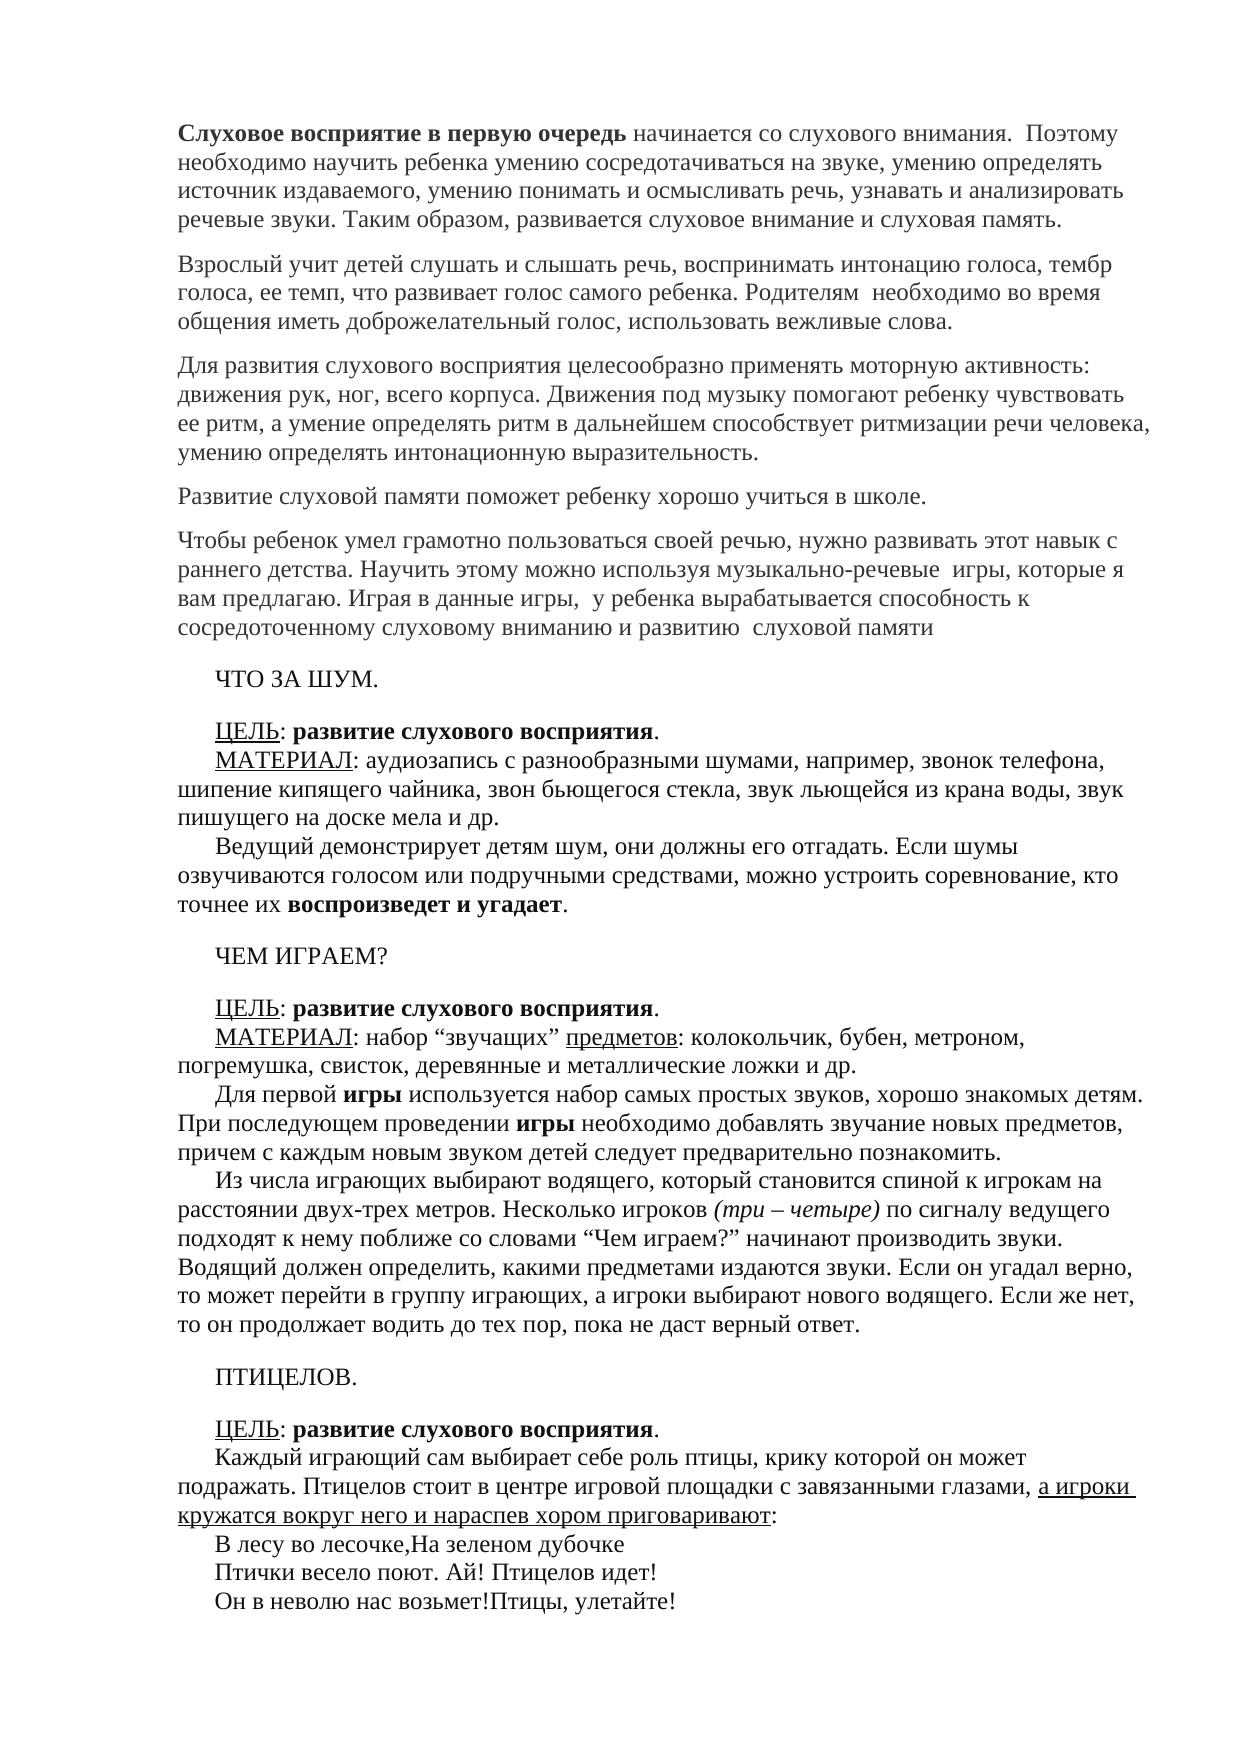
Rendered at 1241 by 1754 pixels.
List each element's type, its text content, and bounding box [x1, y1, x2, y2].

text Для первой игры используется набор самых простых звуков, хорошо знакомых детям. При последующем проведении игры необходимо добавлять звучание новых предметов, причем с каждым новым звуком детей следует предварительно познакомить. [177, 1079, 1152, 1166]
text МАТЕРИАЛ: аудиозапись с разнообразными шумами, например, звонок телефона, шипение кипящего чайника, звон бьющегося стекла, звук льющейся из крана воды, звук пишущего на доске мела и др. [177, 745, 1152, 831]
text Из числа играющих выбирают водящего, который становится спиной к игрокам на расстоянии двух-трех метров. Несколько игроков (три – четыре) по сигналу ведущего подходят к нему поближе со словами “Чем играем?” начинают производить звуки. Водящий должен определить, какими предметами издаются звуки. Если он угадал верно, то может перейти в группу играющих, а игроки выбирают нового водящего. Если же нет, то он продолжает водить до тех пор, пока не даст верный ответ. [177, 1166, 1152, 1338]
text Слуховое восприятие в первую очередь начинается со слухового внимания. Поэтому необходимо научить ребенка умению сосредотачиваться на звуке, умению определять источник издаваемого, умению понимать и осмысливать речь, узнавать и анализировать речевые звуки. Таким образом, развивается слуховое внимание и слуховая память. [177, 118, 1152, 233]
text ЦЕЛЬ: развитие слухового восприятия. [177, 716, 1152, 745]
text ПТИЦЕЛОВ. [177, 1362, 1152, 1390]
text Для развития слухового восприятия целесообразно применять моторную активность: движения рук, ног, всего корпуса. Движения под музыку помогают ребенку чувствовать ее ритм, а умение определять ритм в дальнейшем способствует ритмизации речи человека, умению определять интонационную выразительность. [177, 351, 1152, 466]
text Каждый играющий сам выбирает себе роль птицы, крику которой он может подражать. Птицелов стоит в центре игровой площадки с завязанными глазами, а игроки кружатся вокруг него и нараспев хором приговаривают: [177, 1442, 1152, 1529]
text ЧТО ЗА ШУМ. [177, 664, 1152, 693]
text Ведущий демонстрирует детям шум, они должны его отгадать. Если шумы озвучиваются голосом или подручными средствами, можно устроить соревнование, кто точнее их воспроизведет и угадает. [177, 831, 1152, 917]
text В лесу во лесочке,На зеленом дубочке [177, 1529, 1152, 1557]
text Чтобы ребенок умел грамотно пользоваться своей речью, нужно развивать этот навык с раннего детства. Научить этому можно используя музыкально-речевые игры, которые я вам предлагаю. Играя в данные игры, у ребенка вырабатывается способность к сосредоточенному слуховому вниманию и развитию слуховой памяти [177, 526, 1152, 641]
text ЦЕЛЬ: развитие слухового восприятия. [177, 1414, 1152, 1442]
text Он в неволю нас возьмет!Птицы, улетайте! [177, 1586, 1152, 1615]
text Взрослый учит детей слушать и слышать речь, воспринимать интонацию голоса, тембр голоса, ее темп, что развивает голос самого ребенка. Родителям необходимо во время общения иметь доброжелательный голос, использовать вежливые слова. [177, 249, 1152, 335]
text ЧЕМ ИГРАЕМ? [177, 941, 1152, 970]
text ЦЕЛЬ: развитие слухового восприятия. [177, 993, 1152, 1022]
text Развитие слуховой памяти поможет ребенку хорошо учиться в школе. [177, 481, 1152, 510]
text МАТЕРИАЛ: набор “звучащих” предметов: колокольчик, бубен, метроном, погремушка, свисток, деревянные и металлические ложки и др. [177, 1022, 1152, 1079]
text Птички весело поют. Ай! Птицелов идет! [177, 1557, 1152, 1586]
